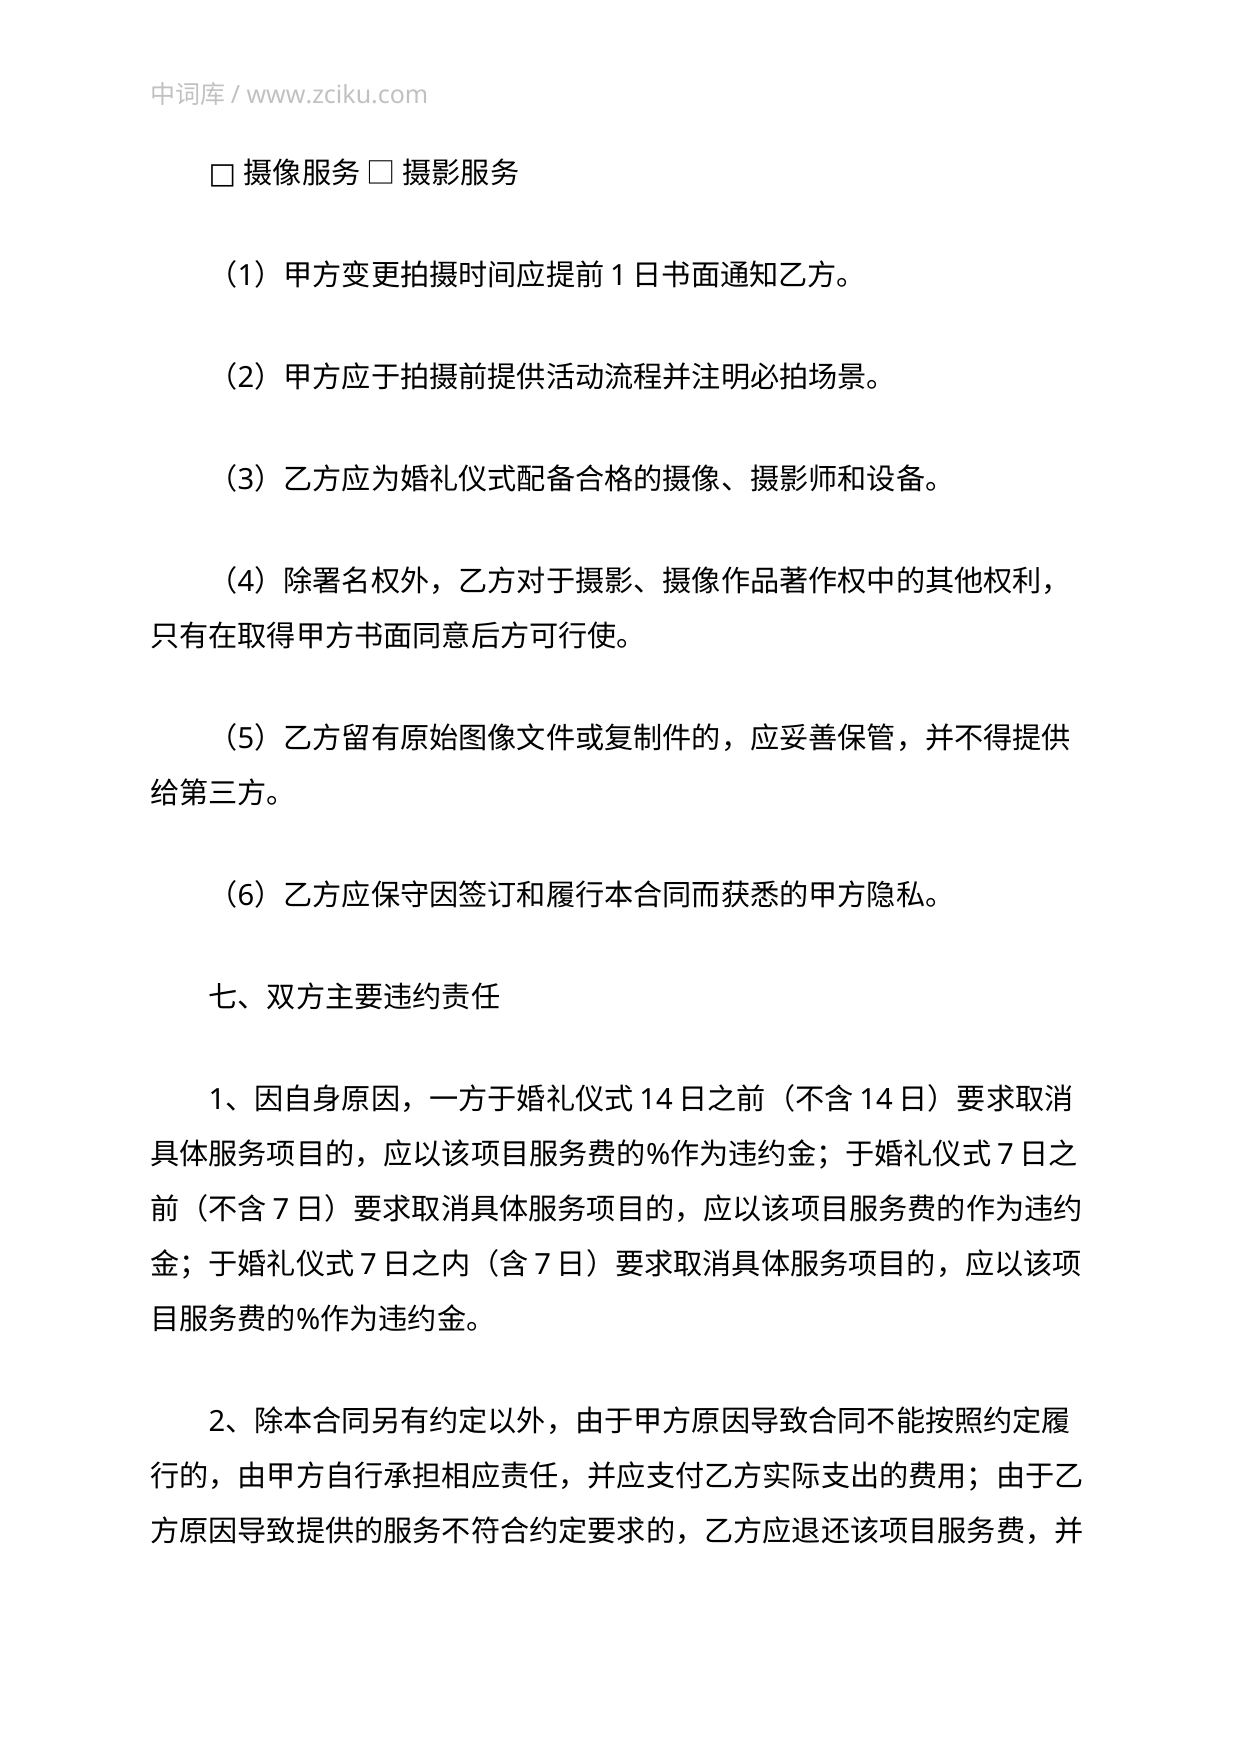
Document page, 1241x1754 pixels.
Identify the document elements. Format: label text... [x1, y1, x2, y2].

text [150, 1397, 1090, 1549]
text （3）乙方应为婚礼仪式配备合格的摄像、摄影师和设备。 [150, 456, 1090, 498]
text （4）除署名权外，乙方对于摄影、摄像作品著作权中的其他权利，只有在取得甲方书面同意后方可行使。 [150, 558, 1090, 655]
text 1、因自身原因，一方于婚礼仪式14日之前（不含14日）要求取消具体服务项目的，应以该项目服务费的%作为违约金；于婚礼仪式7日之前（不含7日）要求取消具体服务项目的，应以该项目服务费的作为违约金；于婚礼仪式7日之内（含7日）要求取消具体服务项目的，应以该项目服务费的%作为违约金。 [150, 1075, 1090, 1338]
text （2）甲方应于拍摄前提供活动流程并注明必拍场景。 [150, 354, 1090, 396]
text □ 摄像服务 □ 摄影服务 [150, 150, 1090, 192]
text 七、双方主要违约责任 [150, 973, 1090, 1016]
text （1）甲方变更拍摄时间应提前1日书面通知乙方。 [150, 252, 1090, 294]
text （5）乙方留有原始图像文件或复制件的，应妥善保管，并不得提供给第三方。 [150, 715, 1090, 812]
text （6）乙方应保守因签订和履行本合同而获悉的甲方隐私。 [150, 871, 1090, 914]
